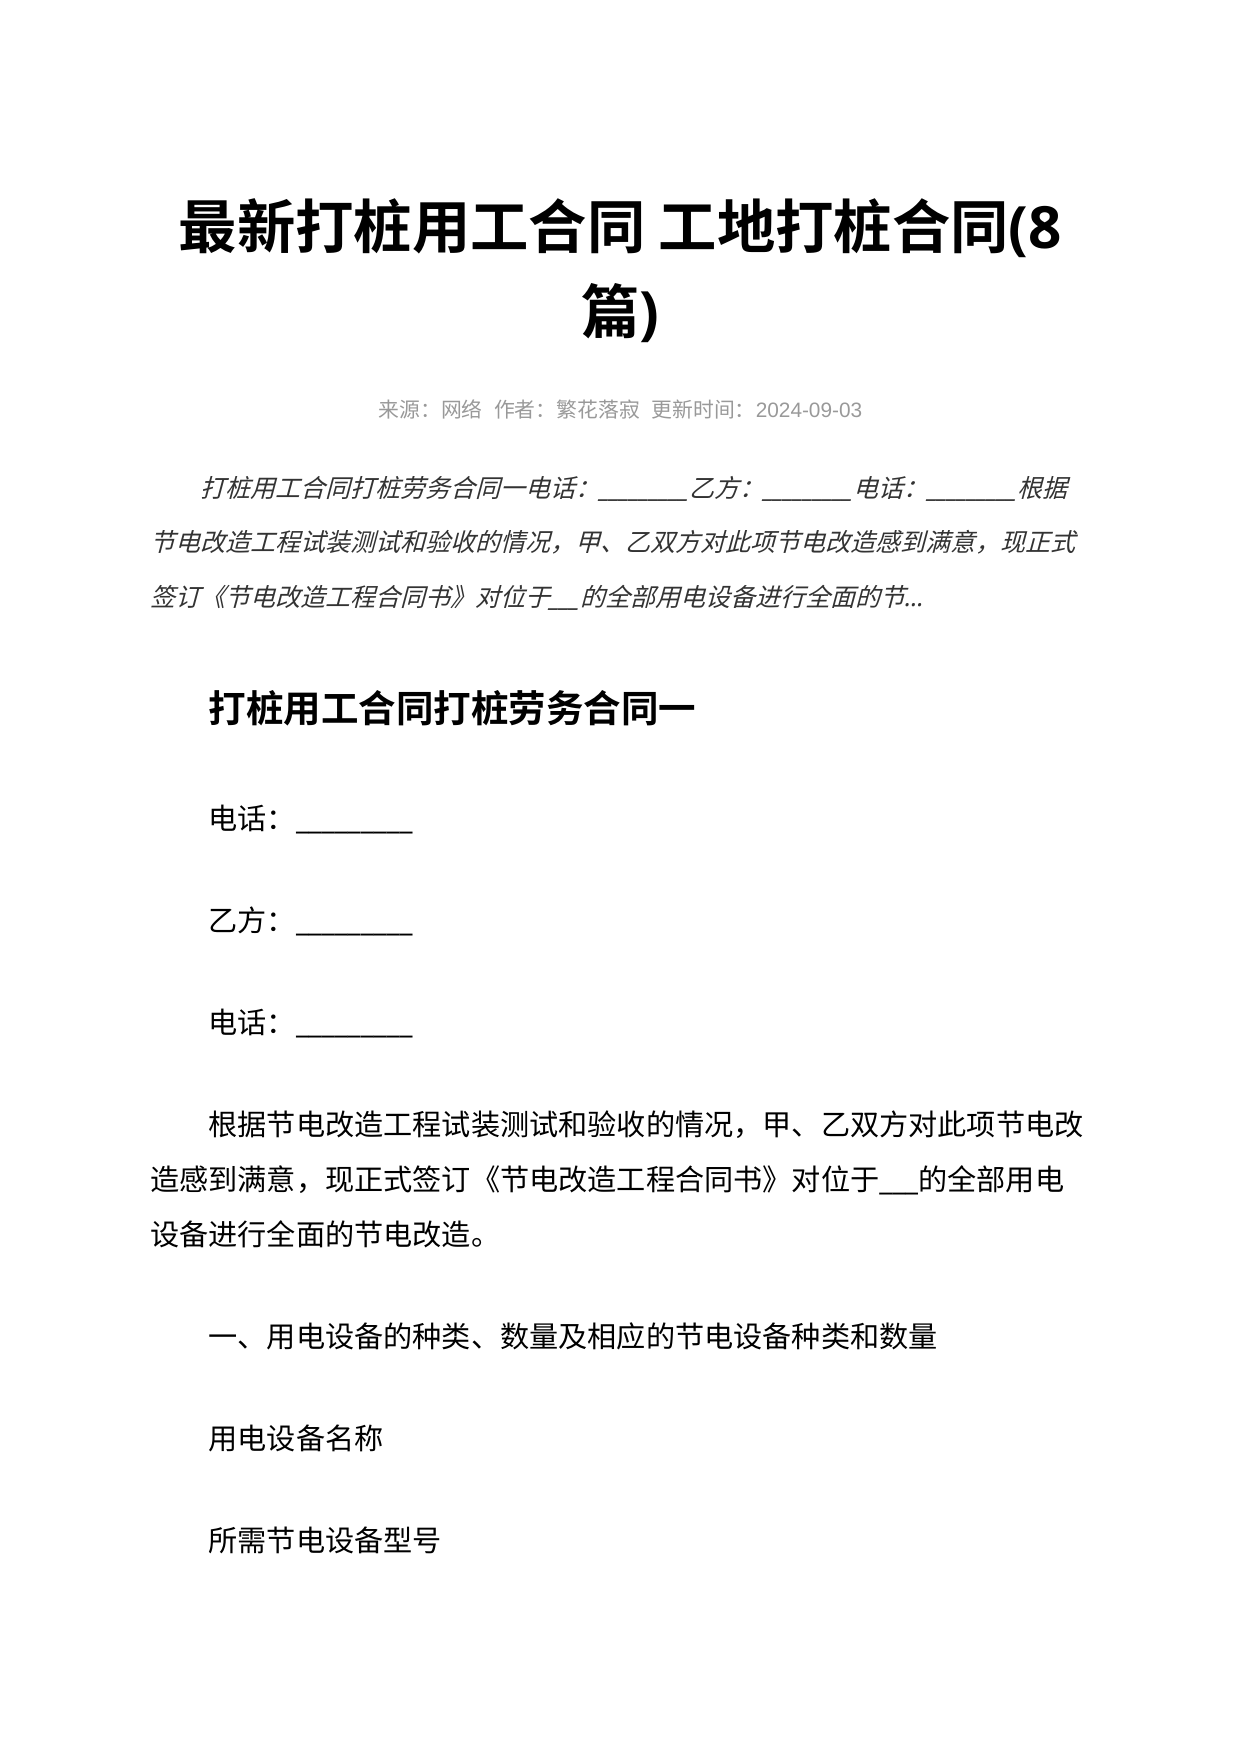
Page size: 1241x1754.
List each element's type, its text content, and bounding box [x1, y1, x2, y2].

text 用电设备名称 [150, 1415, 1090, 1458]
text 电话：_________ [150, 1000, 1090, 1042]
text 来源：网络 作者：繁花落寂 更新时间：2024-09-03 [150, 398, 1090, 422]
subtitle 最新打桩用工合同 工地打桩合同(8篇) [150, 181, 1090, 351]
text 一、用电设备的种类、数量及相应的节电设备种类和数量 [150, 1313, 1090, 1356]
text 乙方：_________ [150, 898, 1090, 940]
text 所需节电设备型号 [150, 1517, 1090, 1559]
text 打桩用工合同打桩劳务合同一 [150, 678, 1090, 733]
text 电话：_________ [150, 796, 1090, 838]
text 根据节电改造工程试装测试和验收的情况，甲、乙双方对此项节电改造感到满意，现正式签订《节电改造工程合同书》对位于___的全部用电设备进行全面的节电改造。 [150, 1102, 1090, 1254]
text 打桩用工合同打桩劳务合同一电话：_________乙方：_________电话：_________根据节电改造工程试装测试和验收的情况，甲、乙双方对此项节电改造感到满意，现正式签订《节电改造工程合同书》对位于___的全部用电设备进行全面的节... [150, 468, 1090, 613]
